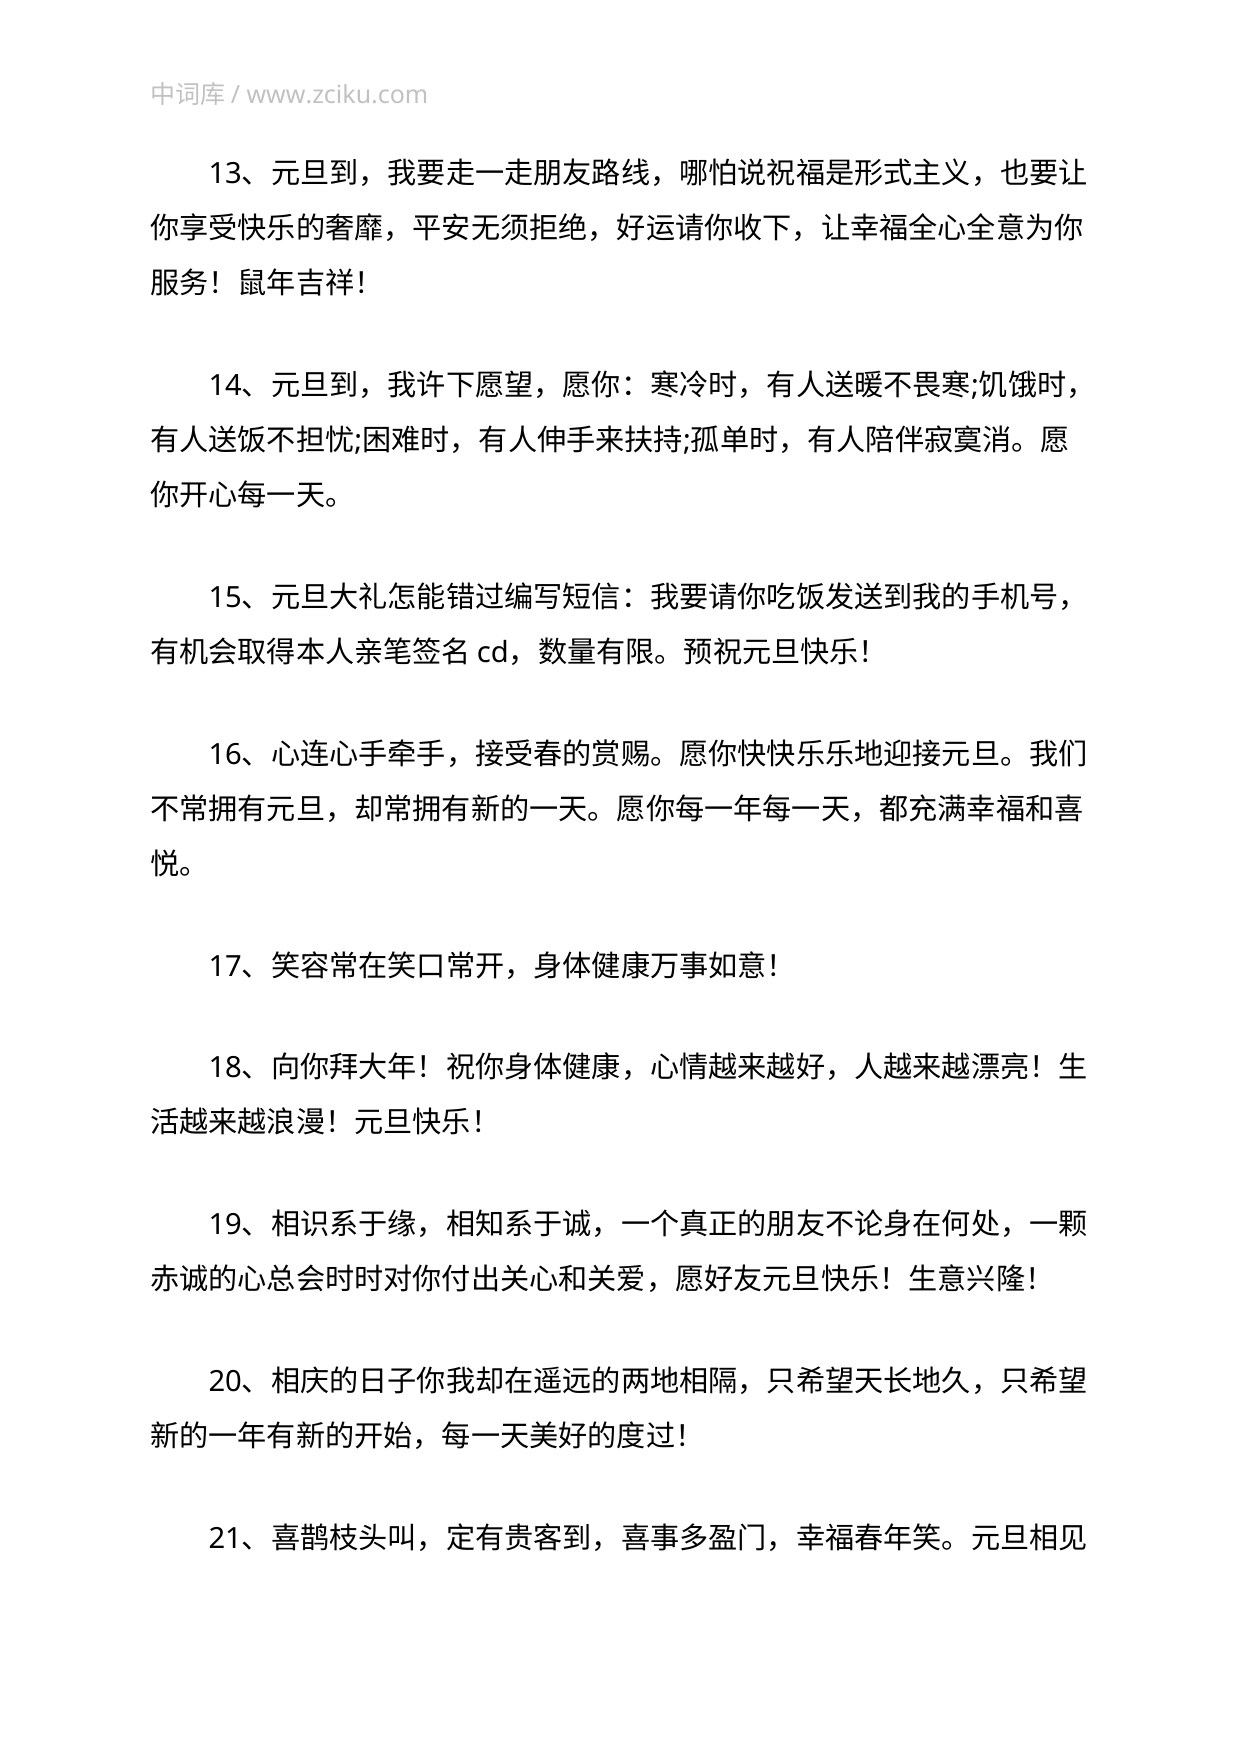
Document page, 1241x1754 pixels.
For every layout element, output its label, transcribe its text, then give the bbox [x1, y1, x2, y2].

text 18、向你拜大年！祝你身体健康，心情越来越好，人越来越漂亮！生活越来越浪漫！元旦快乐！ [150, 1044, 1090, 1141]
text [150, 1514, 1090, 1557]
text 13、元旦到，我要走一走朋友路线，哪怕说祝福是形式主义，也要让你享受快乐的奢靡，平安无须拒绝，好运请你收下，让幸福全心全意为你服务！鼠年吉祥！ [150, 150, 1090, 302]
text 15、元旦大礼怎能错过编写短信：我要请你吃饭发送到我的手机号，有机会取得本人亲笔签名cd，数量有限。预祝元旦快乐！ [150, 573, 1090, 671]
text 19、相识系于缘，相知系于诚，一个真正的朋友不论身在何处，一颗赤诚的心总会时时对你付出关心和关爱，愿好友元旦快乐！生意兴隆！ [150, 1201, 1090, 1298]
text 16、心连心手牵手，接受春的赏赐。愿你快快乐乐地迎接元旦。我们不常拥有元旦，却常拥有新的一天。愿你每一年每一天，都充满幸福和喜悦。 [150, 730, 1090, 883]
text 14、元旦到，我许下愿望，愿你：寒冷时，有人送暖不畏寒;饥饿时，有人送饭不担忧;困难时，有人伸手来扶持;孤单时，有人陪伴寂寞消。愿你开心每一天。 [150, 362, 1090, 514]
text 17、笑容常在笑口常开，身体健康万事如意！ [150, 942, 1090, 984]
text 20、相庆的日子你我却在遥远的两地相隔，只希望天长地久，只希望新的一年有新的开始，每一天美好的度过！ [150, 1358, 1090, 1455]
